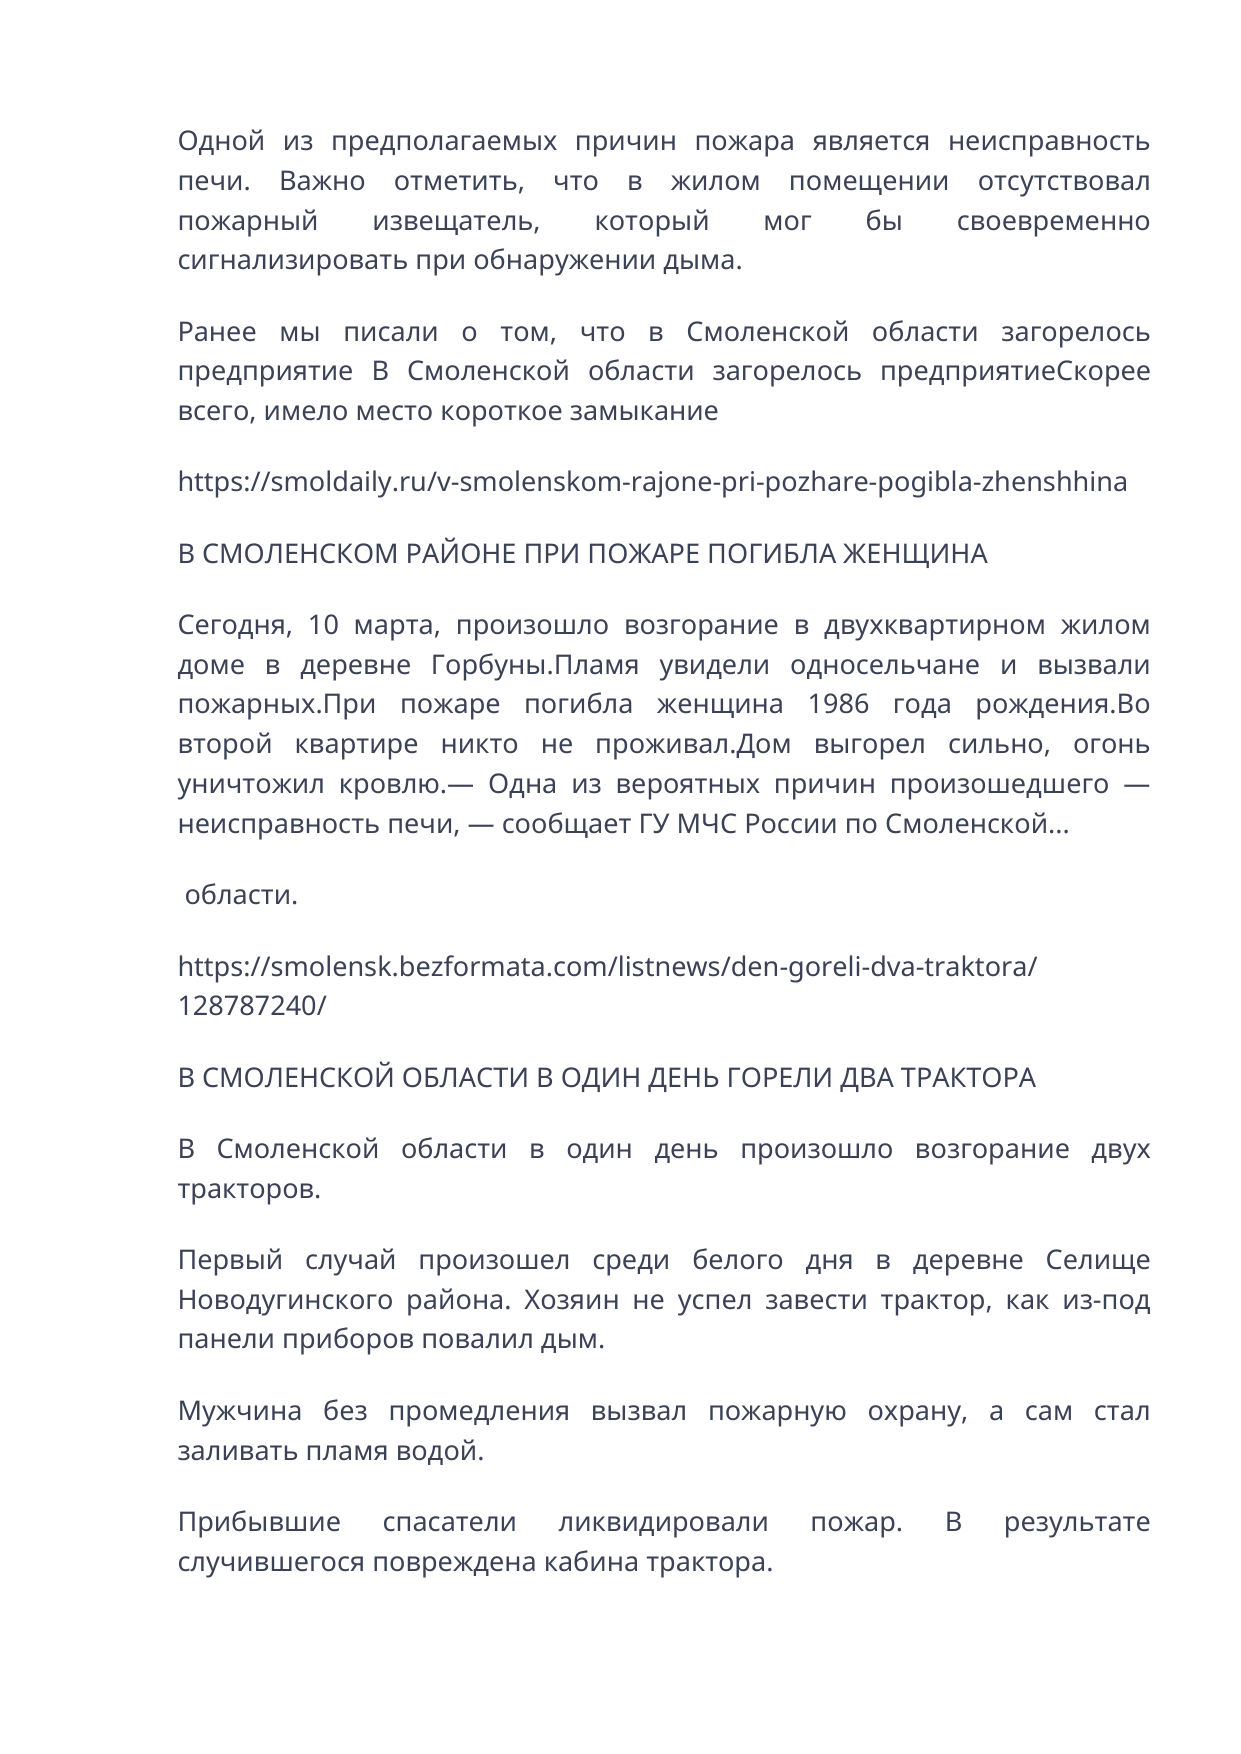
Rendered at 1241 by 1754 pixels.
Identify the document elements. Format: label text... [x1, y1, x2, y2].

text В СМОЛЕНСКОМ РАЙОНЕ ПРИ ПОЖАРЕ ПОГИБЛА ЖЕНЩИНА [177, 531, 1152, 571]
text Прибывшие спасатели ликвидировали пожар. В результате случившегося повреждена кабина трактора. [177, 1499, 1152, 1579]
text Первый случай произошел среди белого дня в деревне Селище Новодугинского района. Хозяин не успел завести трактор, как из-под панели приборов повалил дым. [177, 1237, 1152, 1357]
text Сегодня, 10 марта, произошло возгорание в двухквартирном жилом доме в деревне Горбуны.Пламя увидели односельчане и вызвали пожарных.При пожаре погибла женщина 1986 года рождения.Во второй квартире никто не проживал.Дом выгорел сильно, огонь уничтожил кровлю.— Одна из вероятных причин произошедшего — неисправность печи, — сообщает ГУ МЧС России по Смоленской... [177, 602, 1152, 842]
text https://smolensk.bezformata.com/listnews/den-goreli-dva-traktora/128787240/ [177, 944, 1152, 1024]
text Ранее мы писали о том, что в Смоленской области загорелось предприятие В Смоленской области загорелось предприятиеСкорее всего, имело место короткое замыкание [177, 309, 1152, 429]
text Одной из предполагаемых причин пожара является неисправность печи. Важно отметить, что в жилом помещении отсутствовал пожарный извещатель, который мог бы своевременно сигнализировать при обнаружении дыма. [177, 118, 1152, 278]
text https://smoldaily.ru/v-smolenskom-rajone-pri-pozhare-pogibla-zhenshhina [177, 460, 1152, 500]
text Мужчина без промедления вызвал пожарную охрану, а сам стал заливать пламя водой. [177, 1388, 1152, 1468]
text В СМОЛЕНСКОЙ ОБЛАСТИ В ОДИН ДЕНЬ ГОРЕЛИ ДВА ТРАКТОРА [177, 1055, 1152, 1095]
text области. [177, 873, 1152, 913]
text В Смоленской области в один день произошло возгорание двух тракторов. [177, 1126, 1152, 1206]
